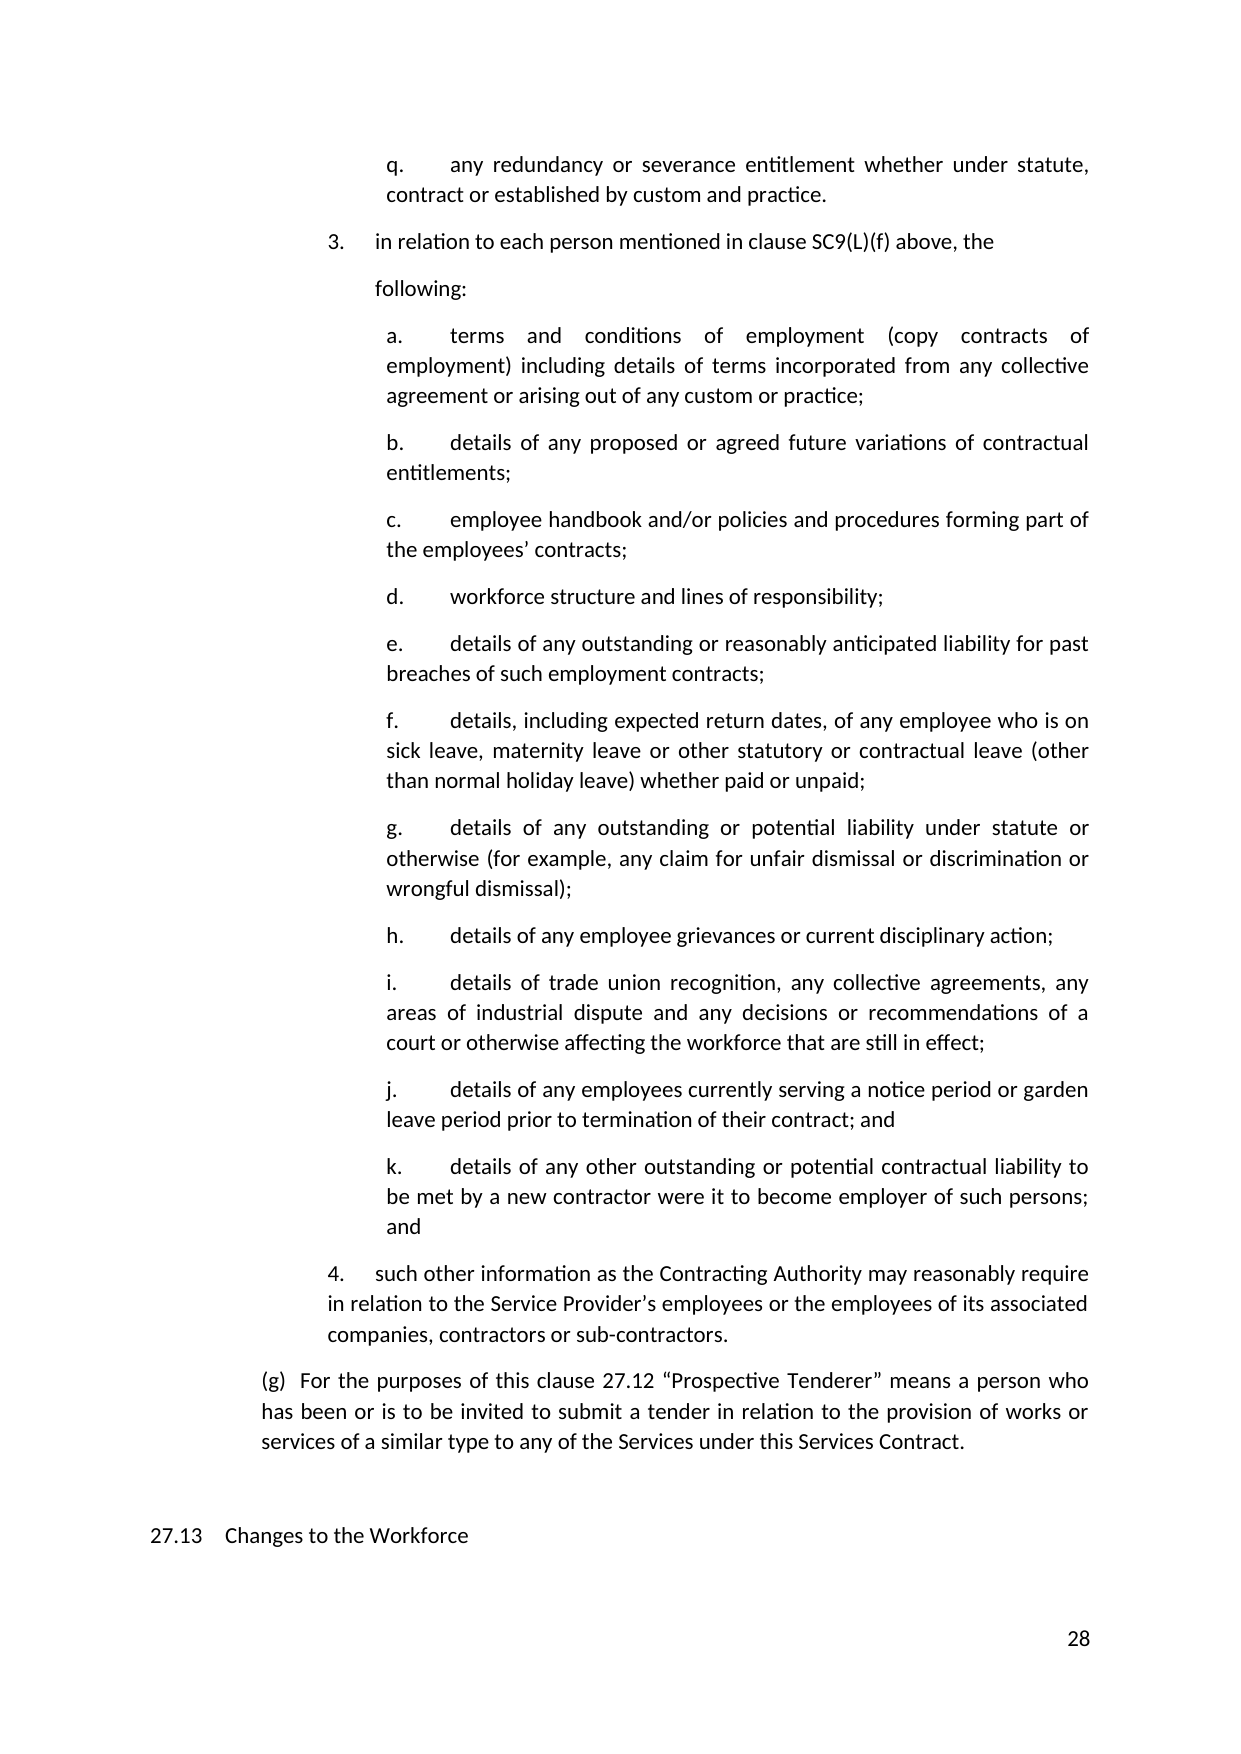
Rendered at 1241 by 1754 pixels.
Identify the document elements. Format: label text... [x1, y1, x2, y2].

list details of any other outstanding or potential contractual liability to be met by a new contractor were it to become employer of such persons; and [386, 1152, 1090, 1241]
list details, including expected return dates, of any employee who is on sick leave, maternity leave or other statutory or contractual leave (other than normal holiday leave) whether paid or unpaid; [386, 706, 1090, 795]
list details of any outstanding or reasonably anticipated liability for past breaches of such employment contracts; [386, 629, 1090, 687]
list For the purposes of this clause 27.12 “Prospective Tenderer” means a person who has been or is to be invited to submit a tender in relation to the provision of works or services of a similar type to any of the Services under this Services Contract. [261, 1367, 1090, 1455]
text 27.13 Changes to the Workforce [150, 1521, 1090, 1549]
list any redundancy or severance entitlement whether under statute, contract or established by custom and practice. [386, 150, 1090, 208]
text following: [327, 274, 1090, 302]
list terms and conditions of employment (copy contracts of employment) including details of terms incorporated from any collective agreement or arising out of any custom or practice; [386, 321, 1090, 409]
list details of any employee grievances or current disciplinary action; [386, 921, 1090, 949]
list details of trade union recognition, any collective agreements, any areas of industrial dispute and any decisions or recommendations of a court or otherwise affecting the workforce that are still in effect; [386, 968, 1090, 1056]
list such other information as the Contracting Authority may reasonably require in relation to the Service Provider’s employees or the employees of its associated companies, contractors or sub-contractors. [327, 1259, 1090, 1348]
list details of any outstanding or potential liability under statute or otherwise (for example, any claim for unfair dismissal or discrimination or wrongful dismissal); [386, 813, 1090, 902]
list workforce structure and lines of responsibility; [386, 582, 1090, 610]
list details of any employees currently serving a notice period or garden leave period prior to termination of their contract; and [386, 1075, 1090, 1133]
list employee handbook and/or policies and procedures forming part of the employees’ contracts; [386, 505, 1090, 563]
list details of any proposed or agreed future variations of contractual entitlements; [386, 428, 1090, 486]
list in relation to each person mentioned in clause SC9(L)(f) above, the [327, 227, 1090, 255]
